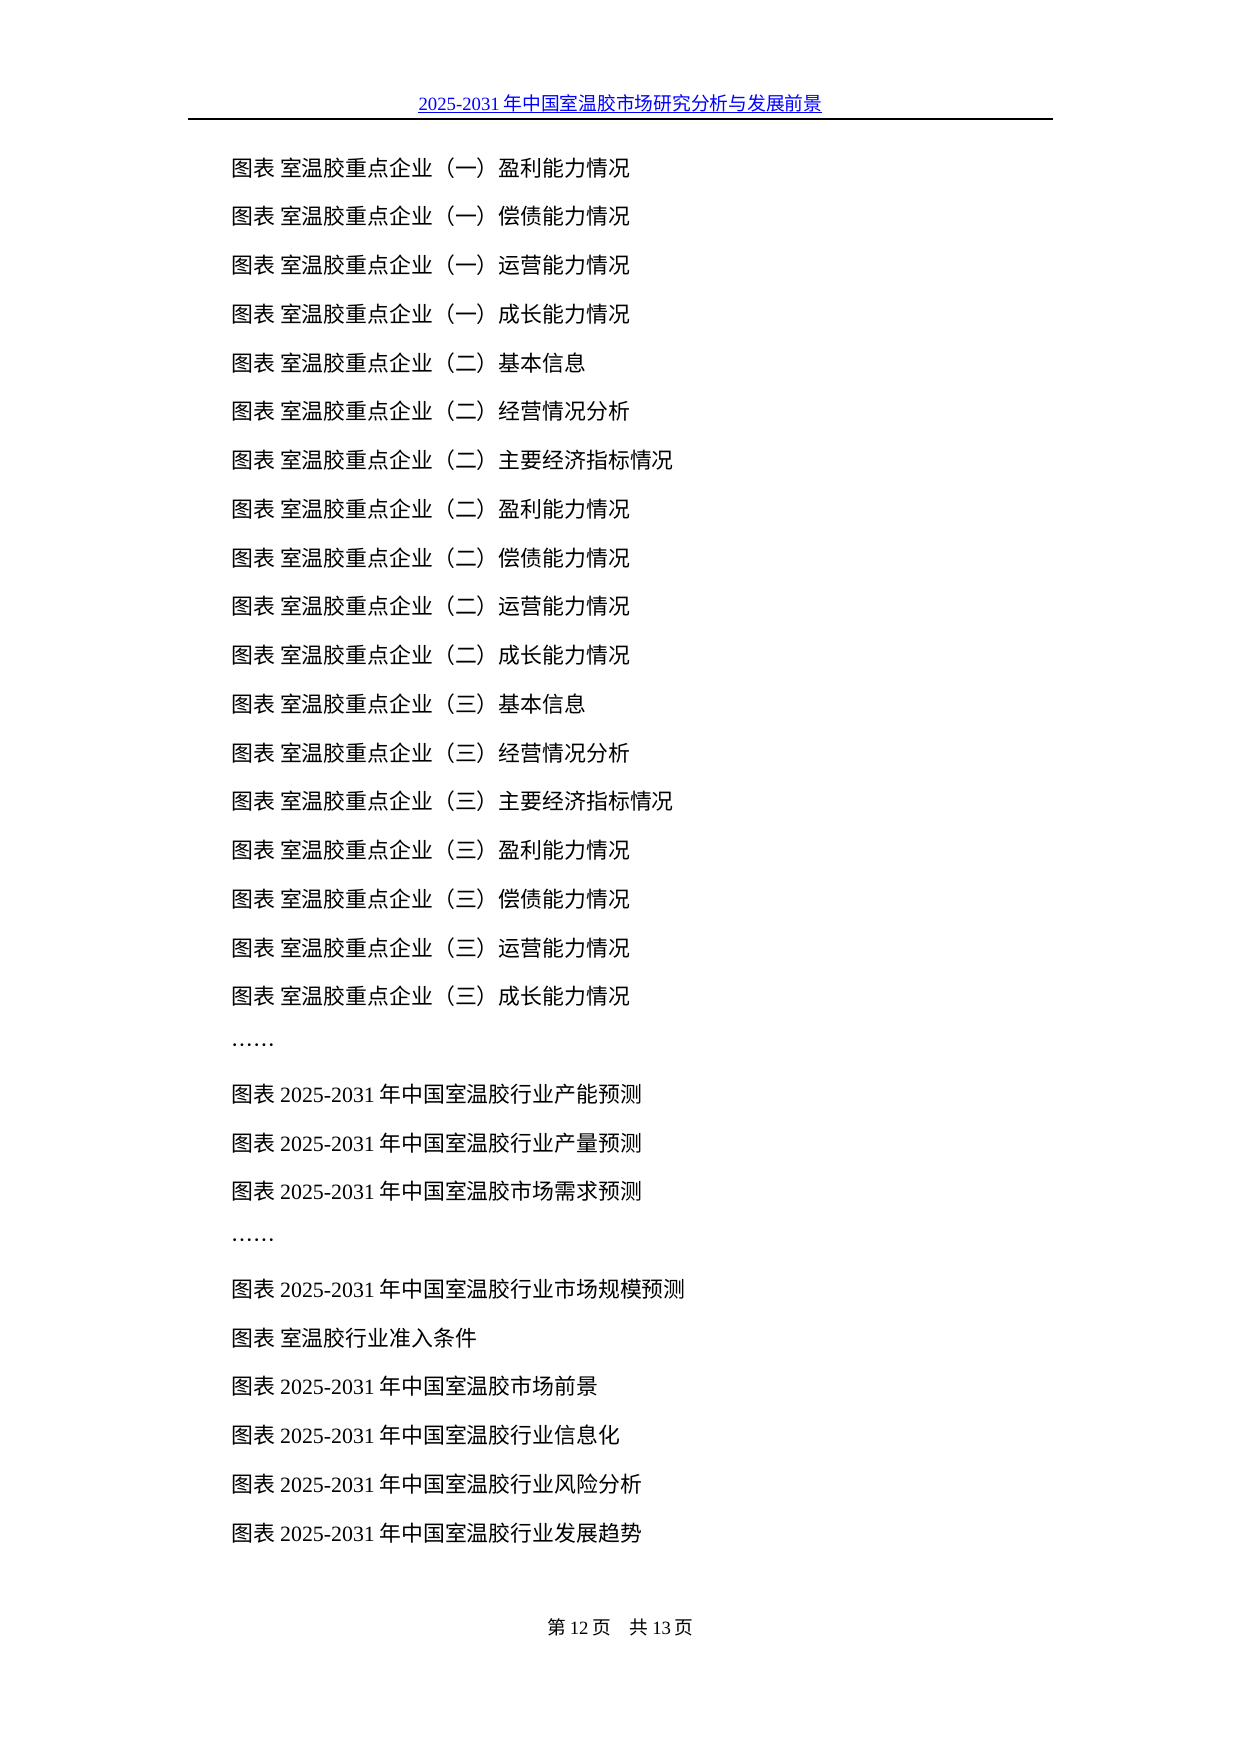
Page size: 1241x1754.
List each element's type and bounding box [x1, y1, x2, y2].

text [187, 150, 1053, 1548]
